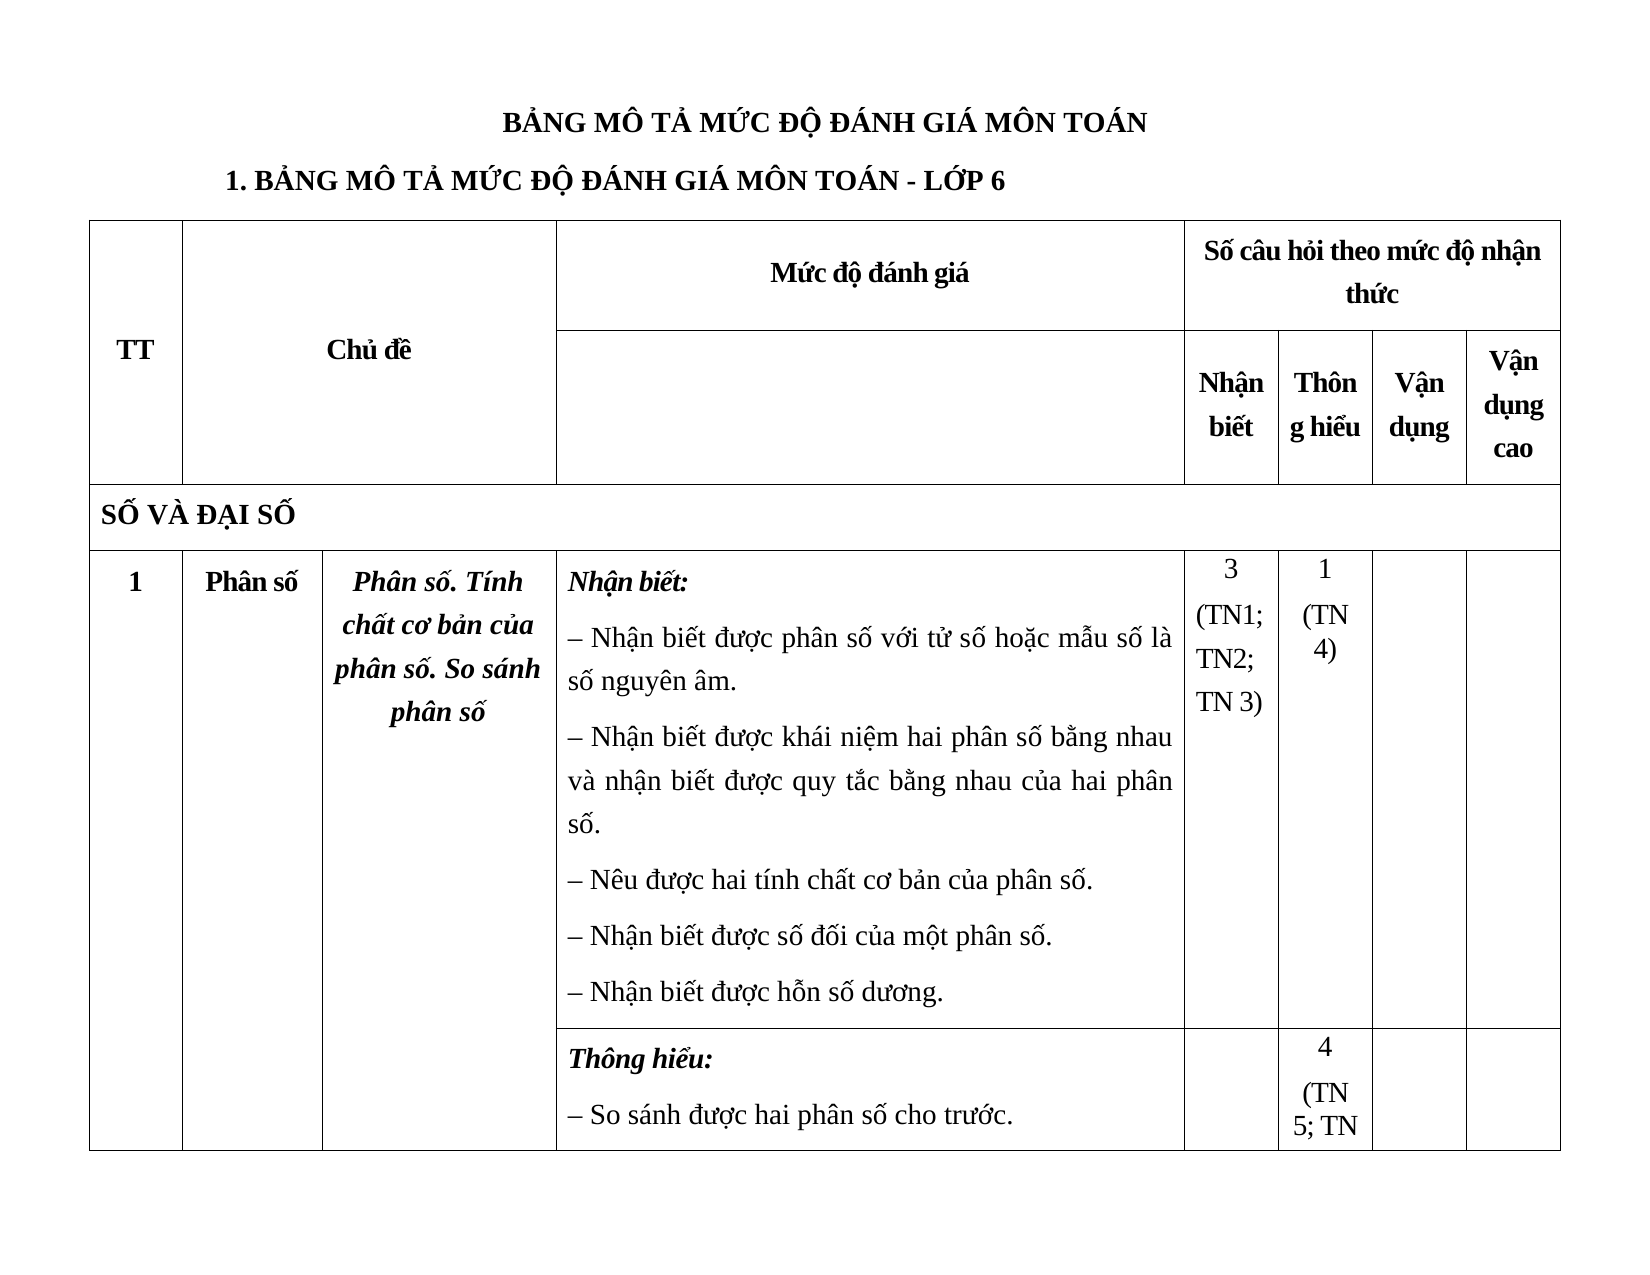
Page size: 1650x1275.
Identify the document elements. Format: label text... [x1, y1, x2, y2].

table_cell [1467, 1029, 1560, 1150]
table_cell Phân số [183, 551, 322, 1150]
table_cell Vận dụng [1373, 331, 1466, 483]
table_cell Phân số. Tính chất cơ bản của phân số. So sánh phân số [323, 551, 556, 1150]
table_header TT [90, 221, 182, 483]
table_cell [1467, 551, 1560, 1028]
table_cell [1185, 1029, 1278, 1150]
table_cell SỐ VÀ ĐẠI SỐ [90, 485, 1560, 550]
table_cell 3 (TN1; TN2; TN 3) [1185, 551, 1278, 1028]
table_header Số câu hỏi theo mức độ nhận thức [1185, 221, 1560, 330]
table_cell Nhận biết [1185, 331, 1278, 483]
table_cell Nhận biết: – Nhận biết được phân số với tử số hoặc mẫu số là số nguyên âm. – Nhận biết được khái niệm hai phân số bằng nhau và nhận biết được quy tắc bằng nhau của hai phân số. – Nêu được hai tính chất cơ bản của phân số. – Nhận biết được số đối của một phân số. – Nhận biết được hỗn số dương. [557, 551, 1184, 1028]
table_cell 1 [90, 551, 182, 1150]
table_cell [1373, 551, 1466, 1028]
table_cell Thông hiểu [1279, 331, 1372, 483]
table_cell Vận dụng cao [1467, 331, 1560, 483]
table_header Chủ đề [183, 221, 556, 483]
table_header Mức độ đánh giá [557, 221, 1184, 330]
text 1. BẢNG MÔ TẢ MỨC ĐỘ ĐÁNH GIÁ MÔN TOÁN - LỚP 6 [150, 163, 1500, 197]
table_cell [557, 331, 1184, 483]
text BẢNG MÔ TẢ MỨC ĐỘ ĐÁNH GIÁ MÔN TOÁN [150, 105, 1500, 138]
table_cell 1 (TN 4) [1279, 551, 1372, 1028]
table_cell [557, 1029, 1184, 1150]
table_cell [1279, 1029, 1372, 1150]
table_cell [1373, 1029, 1466, 1150]
